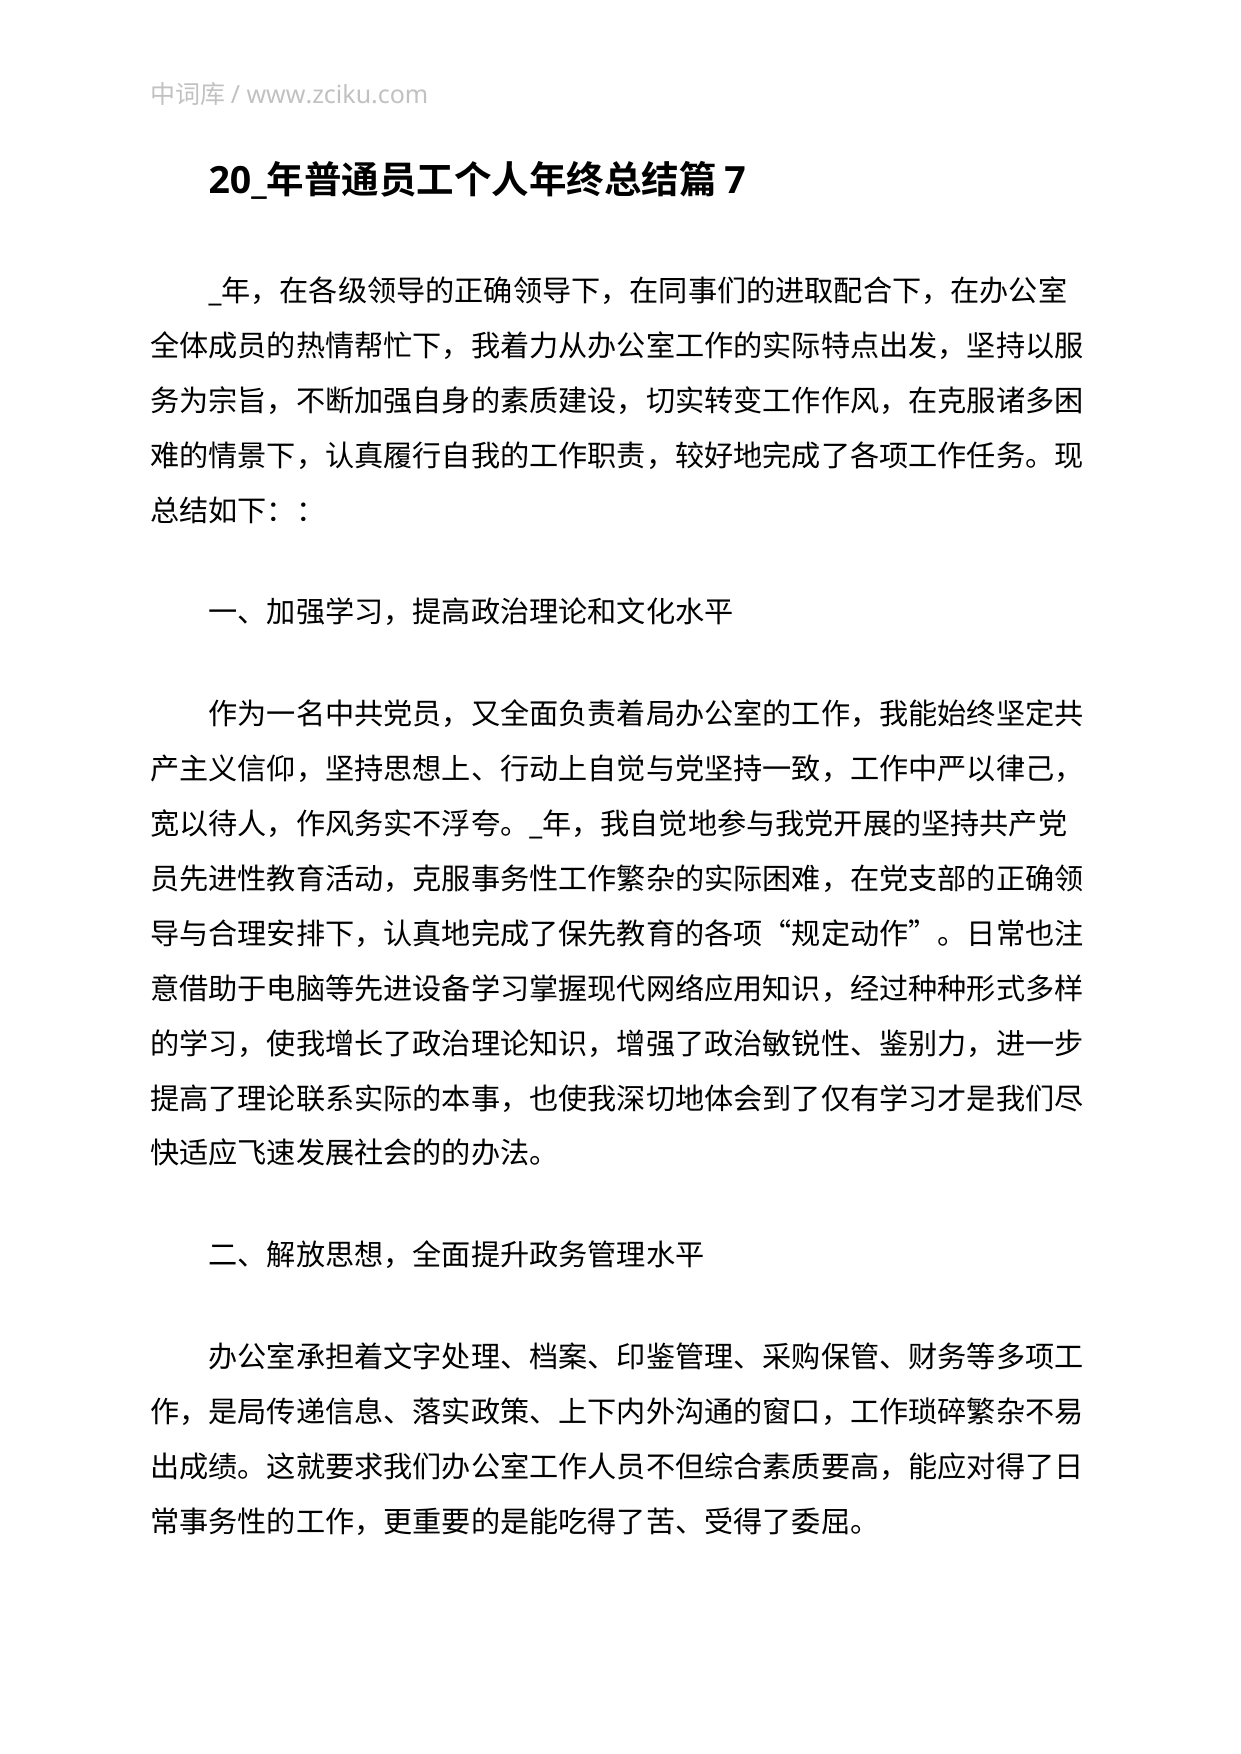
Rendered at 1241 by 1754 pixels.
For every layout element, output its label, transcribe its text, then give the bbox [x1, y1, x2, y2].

text 作为一名中共党员，又全面负责着局办公室的工作，我能始终坚定共产主义信仰，坚持思想上、行动上自觉与党坚持一致，工作中严以律己，宽以待人，作风务实不浮夸。_年，我自觉地参与我党开展的坚持共产党员先进性教育活动，克服事务性工作繁杂的实际困难，在党支部的正确领导与合理安排下，认真地完成了保先教育的各项“规定动作”。日常也注意借助于电脑等先进设备学习掌握现代网络应用知识，经过种种形式多样的学习，使我增长了政治理论知识，增强了政治敏锐性、鉴别力，进一步提高了理论联系实际的本事，也使我深切地体会到了仅有学习才是我们尽快适应飞速发展社会的的办法。 [150, 691, 1090, 1172]
text 二、解放思想，全面提升政务管理水平 [150, 1232, 1090, 1274]
text 20_年普通员工个人年终总结篇7 [150, 150, 1090, 204]
text 办公室承担着文字处理、档案、印鉴管理、采购保管、财务等多项工作，是局传递信息、落实政策、上下内外沟通的窗口，工作琐碎繁杂不易出成绩。这就要求我们办公室工作人员不但综合素质要高，能应对得了日常事务性的工作，更重要的是能吃得了苦、受得了委屈。 [150, 1334, 1090, 1541]
text 一、加强学习，提高政治理论和文化水平 [150, 589, 1090, 631]
text _年，在各级领导的正确领导下，在同事们的进取配合下，在办公室全体成员的热情帮忙下，我着力从办公室工作的实际特点出发，坚持以服务为宗旨，不断加强自身的素质建设，切实转变工作作风，在克服诸多困难的情景下，认真履行自我的工作职责，较好地完成了各项工作任务。现总结如下：： [150, 268, 1090, 529]
